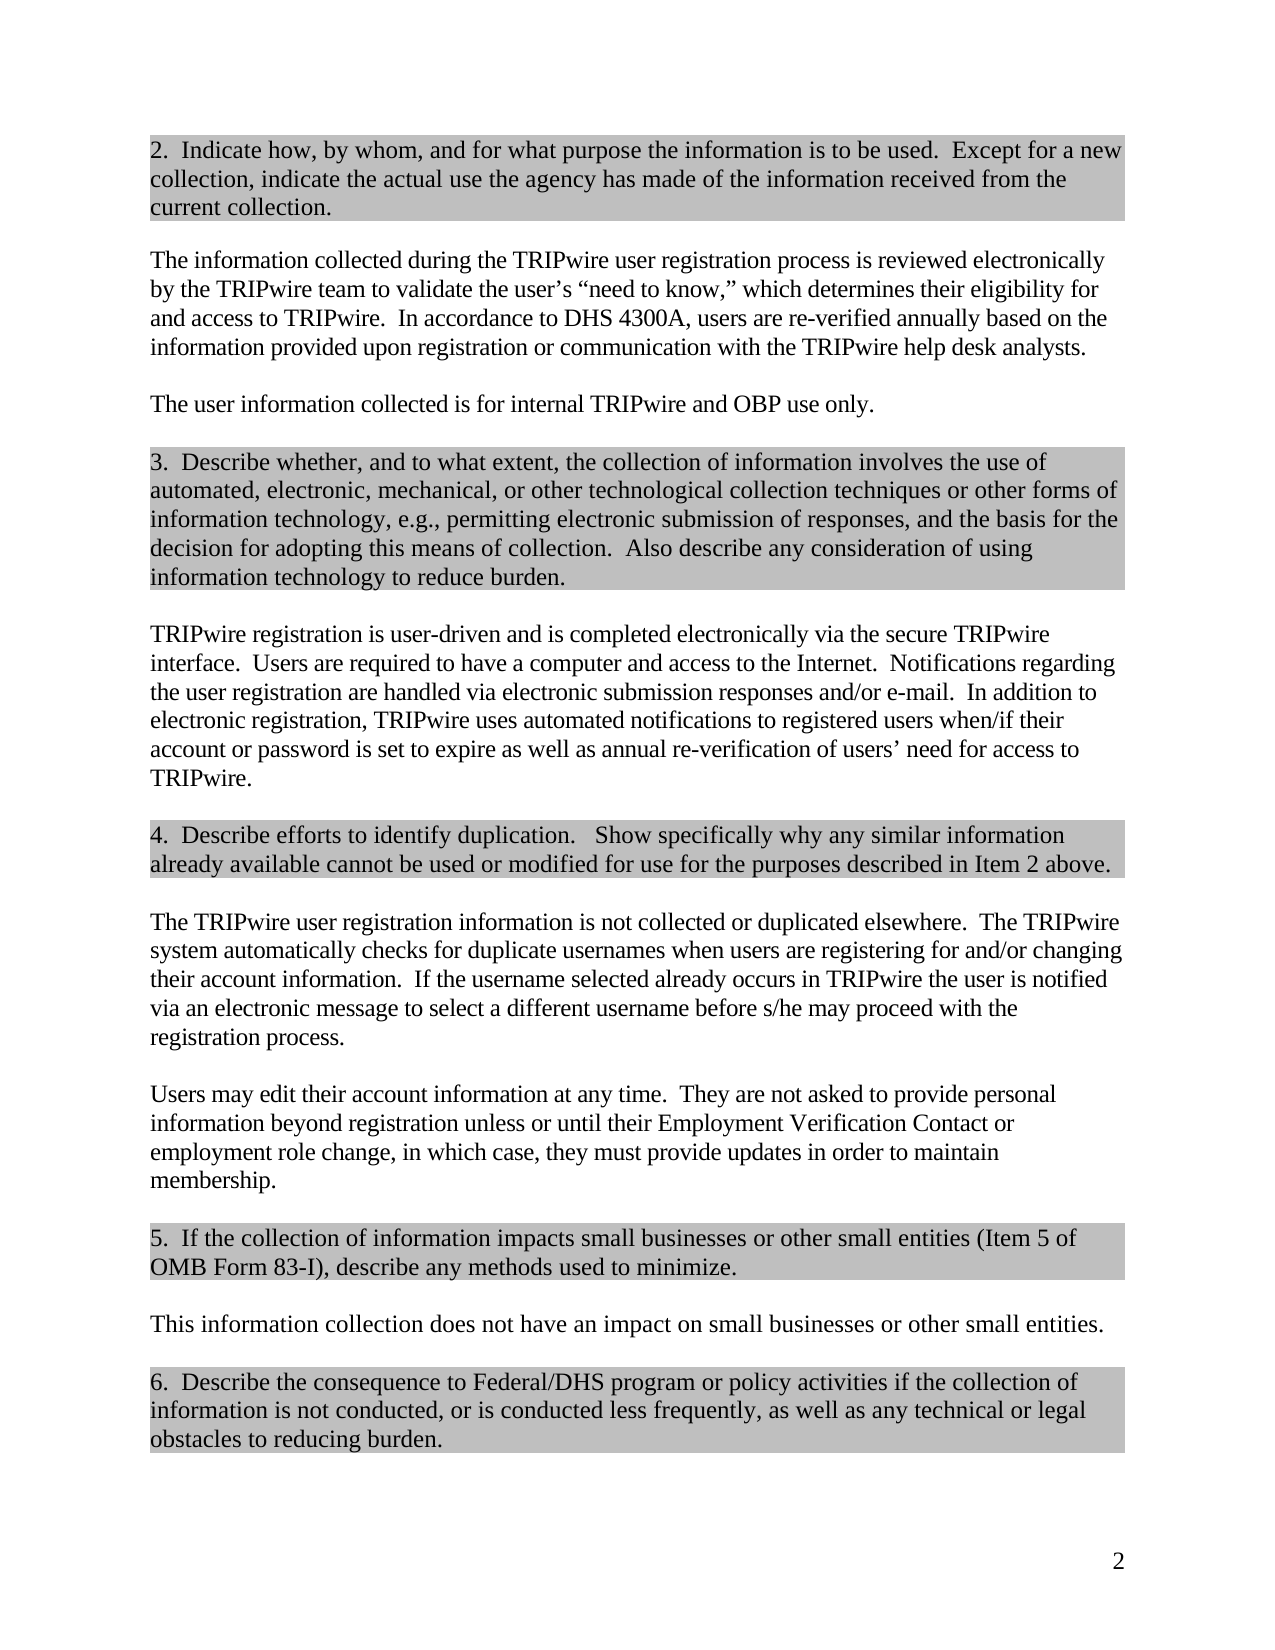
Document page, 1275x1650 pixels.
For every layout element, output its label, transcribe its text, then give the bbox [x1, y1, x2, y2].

text The user information collected is for internal TRIPwire and OBP use only. [150, 389, 1125, 418]
text 6. Describe the consequence to Federal/DHS program or policy activities if the collection of information is not conducted, or is conducted less frequently, as well as any technical or legal obstacles to reducing burden. [150, 1367, 1125, 1453]
text Users may edit their account information at any time. They are not asked to provide personal information beyond registration unless or until their Employment Verification Contact or employment role change, in which case, they must provide updates in order to maintain membership. [150, 1079, 1125, 1194]
text This information collection does not have an impact on small businesses or other small entities. [150, 1309, 1125, 1338]
text TRIPwire registration is user-driven and is completed electronically via the secure TRIPwire interface. Users are required to have a computer and access to the Internet. Notifications regarding the user registration are handled via electronic submission responses and/or e-mail. In addition to electronic registration, TRIPwire uses automated notifications to registered users when/if their account or password is set to expire as well as annual re-verification of users’ need for access to TRIPwire. [150, 619, 1125, 792]
text 5. If the collection of information impacts small businesses or other small entities (Item 5 of OMB Form 83-I), describe any methods used to minimize. [150, 1223, 1125, 1280]
text 3. Describe whether, and to what extent, the collection of information involves the use of automated, electronic, mechanical, or other technological collection techniques or other forms of information technology, e.g., permitting electronic submission of responses, and the basis for the decision for adopting this means of collection. Also describe any consideration of using information technology to reduce burden. [150, 447, 1125, 590]
text The TRIPwire user registration information is not collected or duplicated elsewhere. The TRIPwire system automatically checks for duplicate usernames when users are registering for and/or changing their account information. If the username selected already occurs in TRIPwire the user is notified via an electronic message to select a different username before s/he may proceed with the registration process. [150, 907, 1125, 1050]
text 2. Indicate how, by whom, and for what purpose the information is to be used. Except for a new collection, indicate the actual use the agency has made of the information received from the current collection. [150, 135, 1125, 221]
text 4. Describe efforts to identify duplication. Show specifically why any similar information already available cannot be used or modified for use for the purposes described in Item 2 above. [150, 820, 1125, 878]
text The information collected during the TRIPwire user registration process is reviewed electronically by the TRIPwire team to validate the user’s “need to know,” which determines their eligibility for and access to TRIPwire. In accordance to DHS 4300A, users are re-verified annually based on the information provided upon registration or communication with the TRIPwire help desk analysts. [150, 245, 1125, 360]
